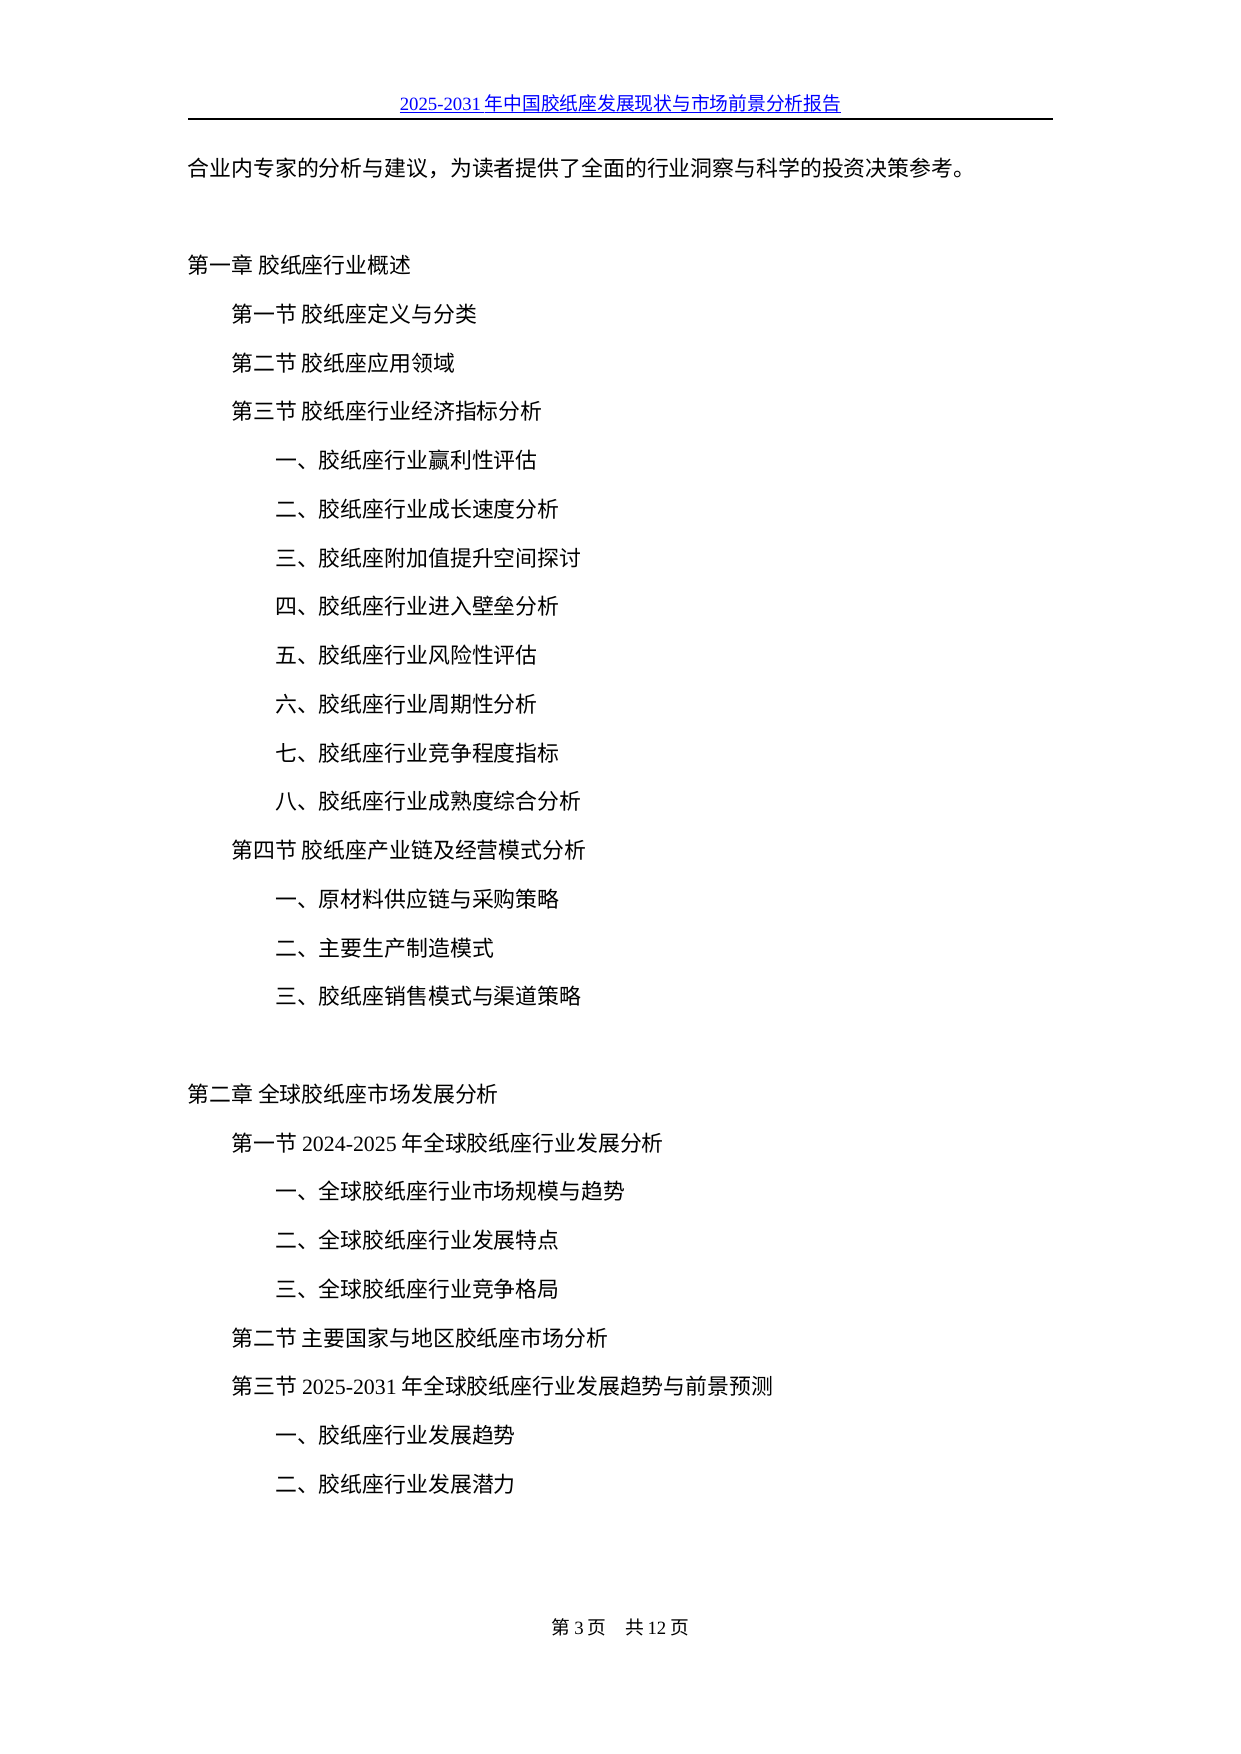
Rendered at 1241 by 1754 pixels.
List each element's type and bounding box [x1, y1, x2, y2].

text [187, 150, 1053, 1499]
